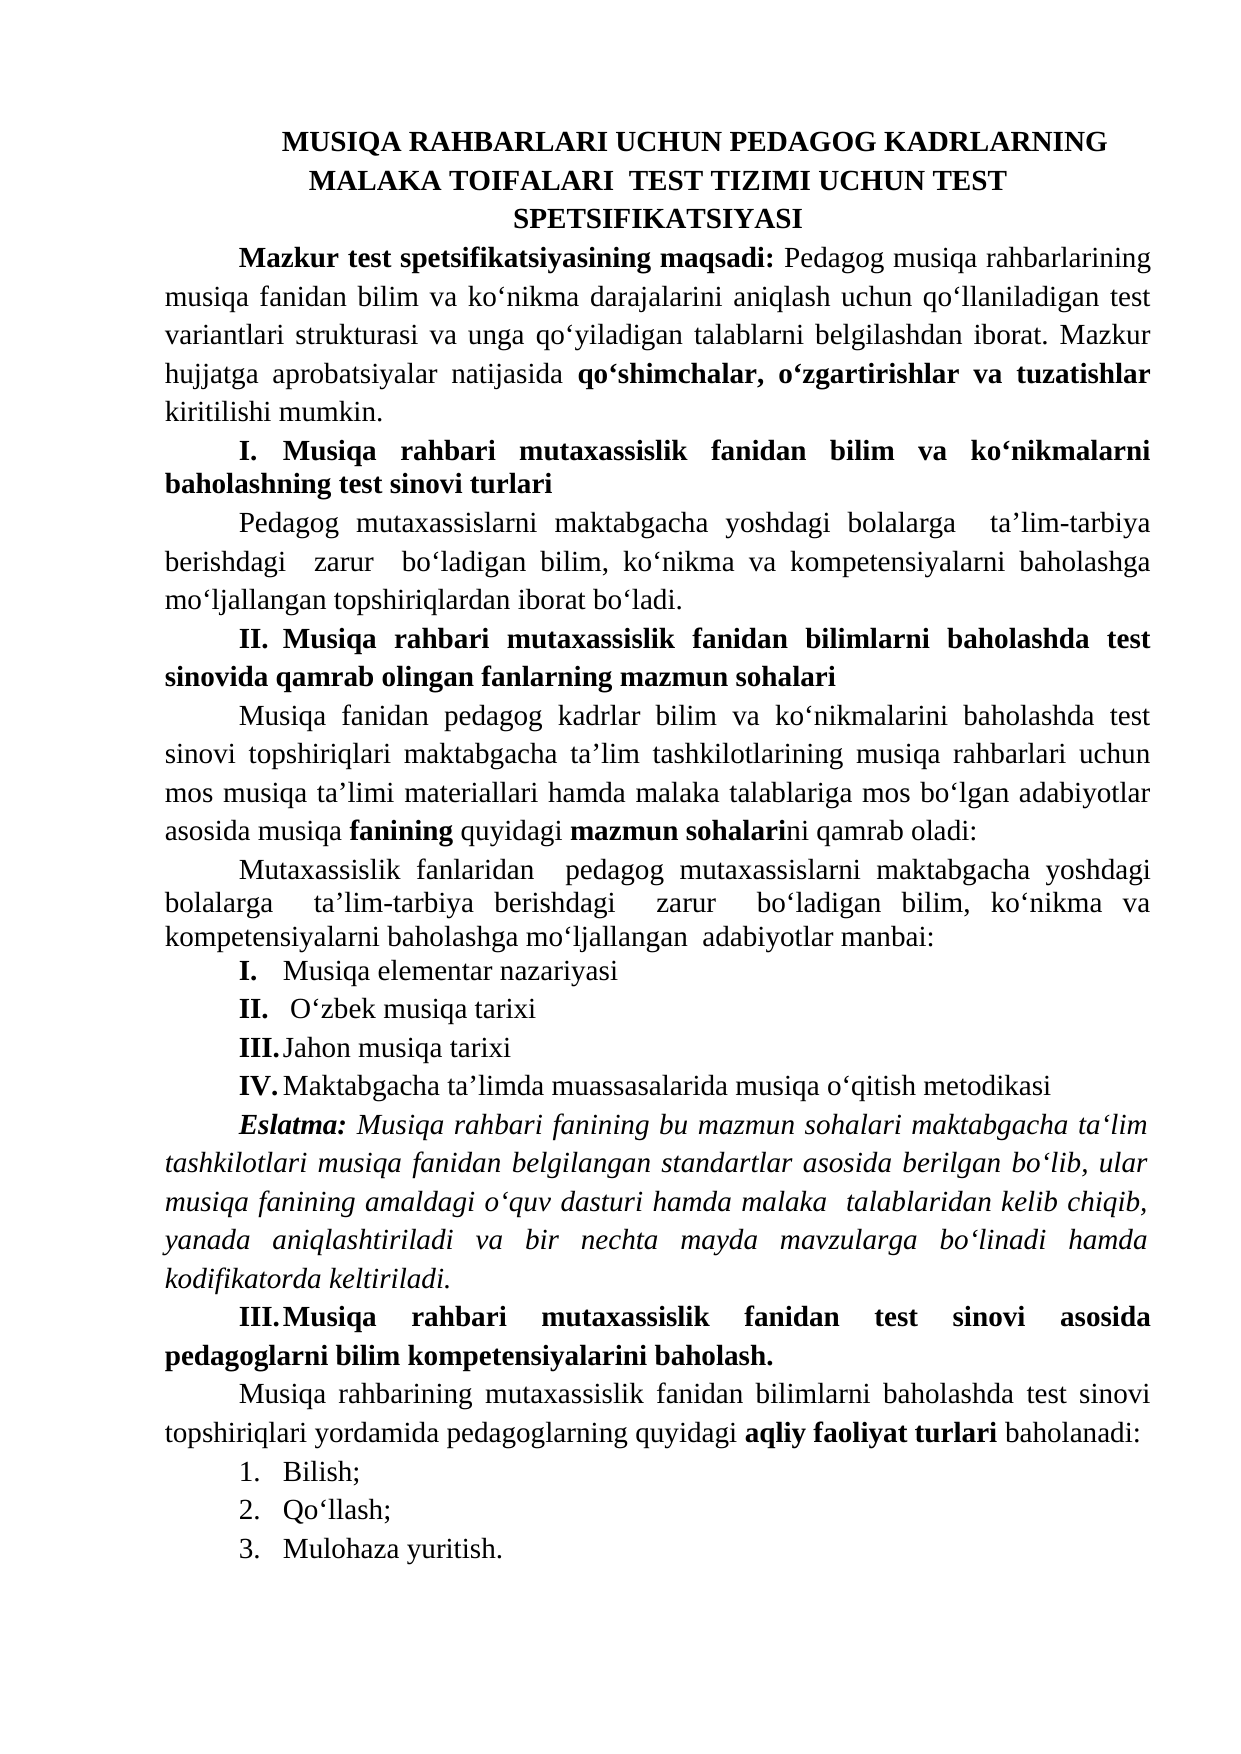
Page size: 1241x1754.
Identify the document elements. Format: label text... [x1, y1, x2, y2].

list Mulohaza yuritish. [164, 1531, 1151, 1564]
list Jahon musiqa tarixi [164, 1030, 1151, 1063]
list Musiqa elementar nazariyasi [164, 953, 1151, 986]
text Mutaxassislik fanlaridan pedagog mutaxassislarni maktabgacha yoshdagi bolalarga taʼlim-tarbiya berishdagi zarur boʻladigan bilim, koʻnikma va kompetensiyalarni baholashga moʻljallangan adabiyotlar manbai: [164, 852, 1151, 953]
list Qoʻllash; [164, 1492, 1151, 1526]
text Mazkur test spetsifikatsiyasining maqsadi: Pedagog musiqa rahbarlarining musiqa fanidan bilim va koʻnikma darajalarini aniqlash uchun qoʻllaniladigan test variantlari strukturasi va unga qoʻyiladigan talablarni belgilashdan iborat. Mazkur hujjatga aprobatsiyalar natijasida qoʻshimchalar, oʻzgartirishlar va tuzatishlar kiritilishi mumkin. [164, 240, 1151, 428]
subtitle Musiqa rahbari mutaxassislik fanidan bilimlarni baholashda test sinovida qamrab olingan fanlarning mazmun sohalari [164, 621, 1151, 693]
text Pedagog mutaxassislarni maktabgacha yoshdagi bolalarga taʼlim-tarbiya berishdagi zarur boʻladigan bilim, koʻnikma va kompetensiyalarni baholashga moʻljallangan topshiriqlardan iborat boʻladi. [164, 505, 1151, 616]
text Musiqa rahbarining mutaxassislik fanidan bilimlarni baholashda test sinovi topshiriqlari yordamida pedagoglarning quyidagi aqliy faoliyat turlari baholanadi: [164, 1377, 1151, 1449]
subtitle Musiqa rahbari mutaxassislik fanidan test sinovi asosida pedagoglarni bilim kompetensiyalarini baholash. [164, 1299, 1151, 1372]
list Bilish; [164, 1454, 1151, 1487]
list Maktabgacha taʼlimda muassasalarida musiqa oʻqitish metodikasi [164, 1068, 1151, 1102]
subtitle Musiqa rahbari mutaxassislik fanidan bilim va koʻnikmalarni baholashning test sinovi turlari [164, 433, 1151, 500]
text Eslatma: Musiqa rahbari fanining bu mazmun sohalari maktabgacha taʻlim tashkilotlari musiqa fanidan belgilangan standartlar asosida berilgan boʻlib, ular musiqa fanining amaldagi oʻquv dasturi hamda malaka talablaridan kelib chiqib, yanada aniqlashtiriladi va bir nechta mayda mavzularga boʻlinadi hamda kodifikatorda keltiriladi. [164, 1107, 1151, 1294]
text Musiqa fanidan pedagog kadrlar bilim va koʻnikmalarini baholashda test sinovi topshiriqlari maktabgacha taʼlim tashkilotlarining musiqa rahbarlari uchun mos musiqa taʼlimi materiallari hamda malaka talablariga mos boʻlgan adabiyotlar asosida musiqa fanining quyidagi mazmun sohalarini qamrab oladi: [164, 698, 1151, 847]
list Oʻzbek musiqa tarixi [164, 991, 1151, 1025]
subtitle MUSIQA RAHBARLARI UCHUN PEDAGOG KADRLARNING MALAKA TOIFALARI TEST TIZIMI UCHUN TEST SPETSIFIKATSIYASI [164, 124, 1151, 235]
